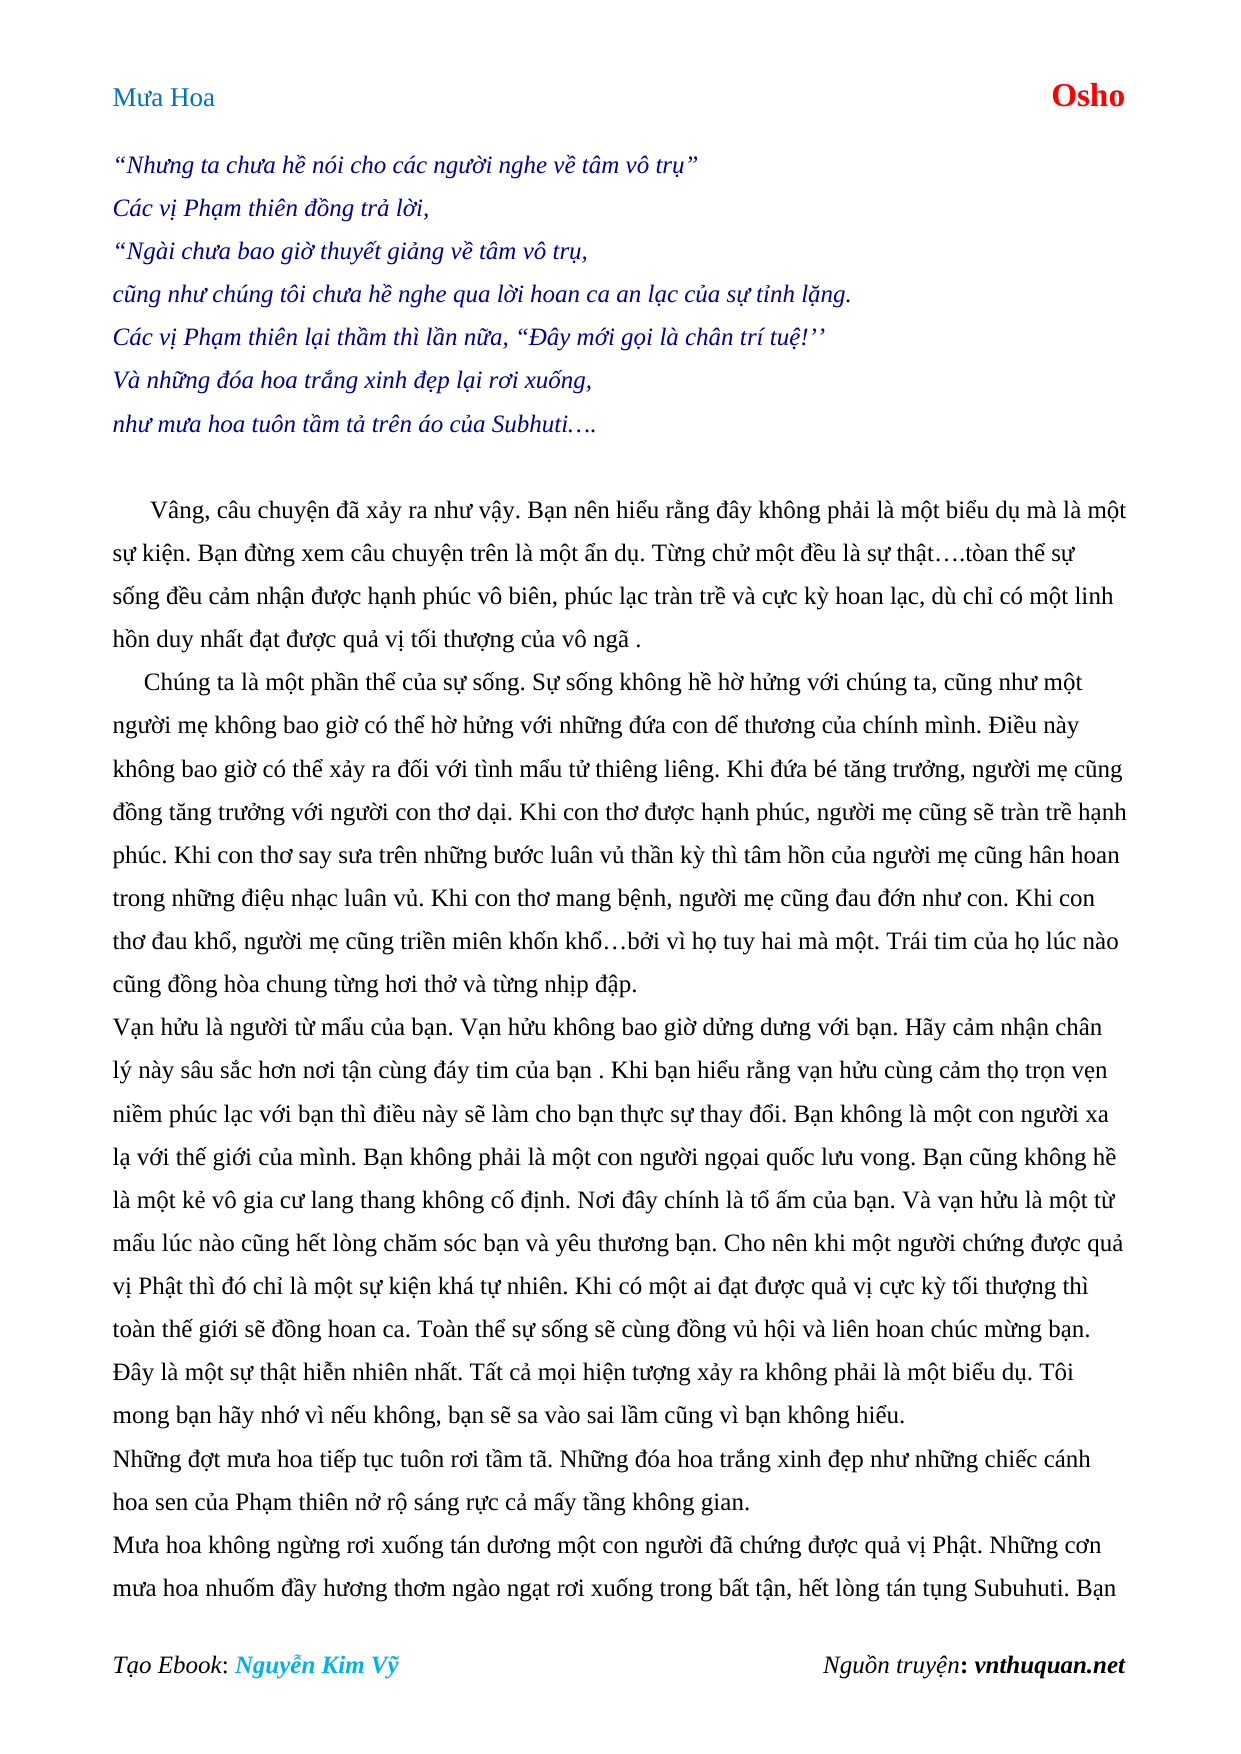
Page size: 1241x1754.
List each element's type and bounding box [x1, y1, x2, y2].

text [112, 150, 1128, 1602]
